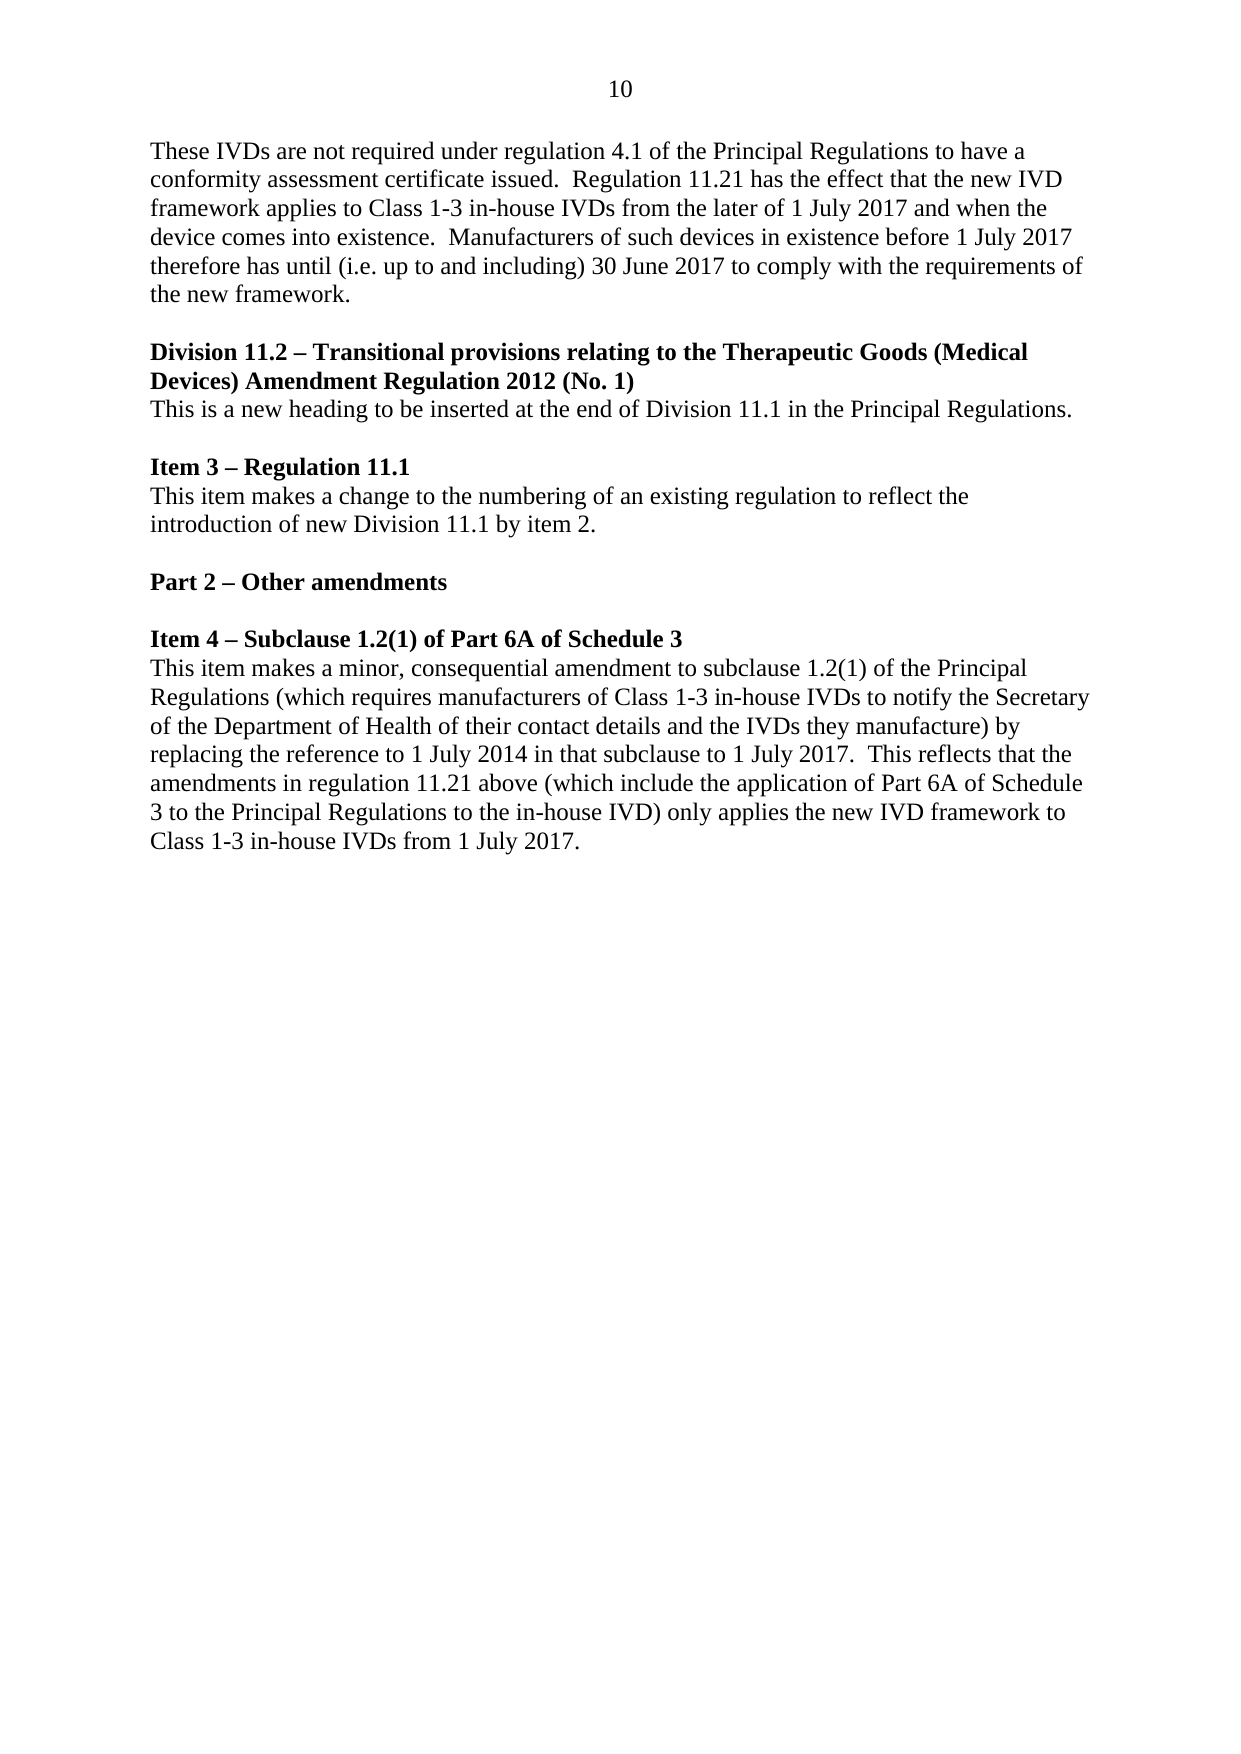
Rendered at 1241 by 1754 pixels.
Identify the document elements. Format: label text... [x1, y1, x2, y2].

text This item makes a minor, consequential amendment to subclause 1.2(1) of the Principal Regulations (which requires manufacturers of Class 1-3 in-house IVDs to notify the Secretary of the Department of Health of their contact details and the IVDs they manufacture) by replacing the reference to 1 July 2014 in that subclause to 1 July 2017. This reflects that the amendments in regulation 11.21 above (which include the application of Part 6A of Schedule 3 to the Principal Regulations to the in-house IVD) only applies the new IVD framework to Class 1-3 in-house IVDs from 1 July 2017. [150, 653, 1095, 854]
text Item 4 – Subclause 1.2(1) of Part 6A of Schedule 3 [150, 624, 1095, 653]
text Part 2 – Other amendments [150, 567, 1095, 596]
text This item makes a change to the numbering of an existing regulation to reflect the introduction of new Division 11.1 by item 2. [150, 481, 1095, 538]
text Item 3 – Regulation 11.1 [150, 452, 1095, 481]
text Division 11.2 – Transitional provisions relating to the Therapeutic Goods (Medical Devices) Amendment Regulation 2012 (No. 1) [150, 337, 1095, 394]
text These IVDs are not required under regulation 4.1 of the Principal Regulations to have a conformity assessment certificate issued. Regulation 11.21 has the effect that the new IVD framework applies to Class 1-3 in-house IVDs from the later of 1 July 2017 and when the device comes into existence. Manufacturers of such devices in existence before 1 July 2017 therefore has until (i.e. up to and including) 30 June 2017 to comply with the requirements of the new framework. [150, 136, 1095, 308]
text This is a new heading to be inserted at the end of Division 11.1 in the Principal Regulations. [150, 394, 1095, 423]
